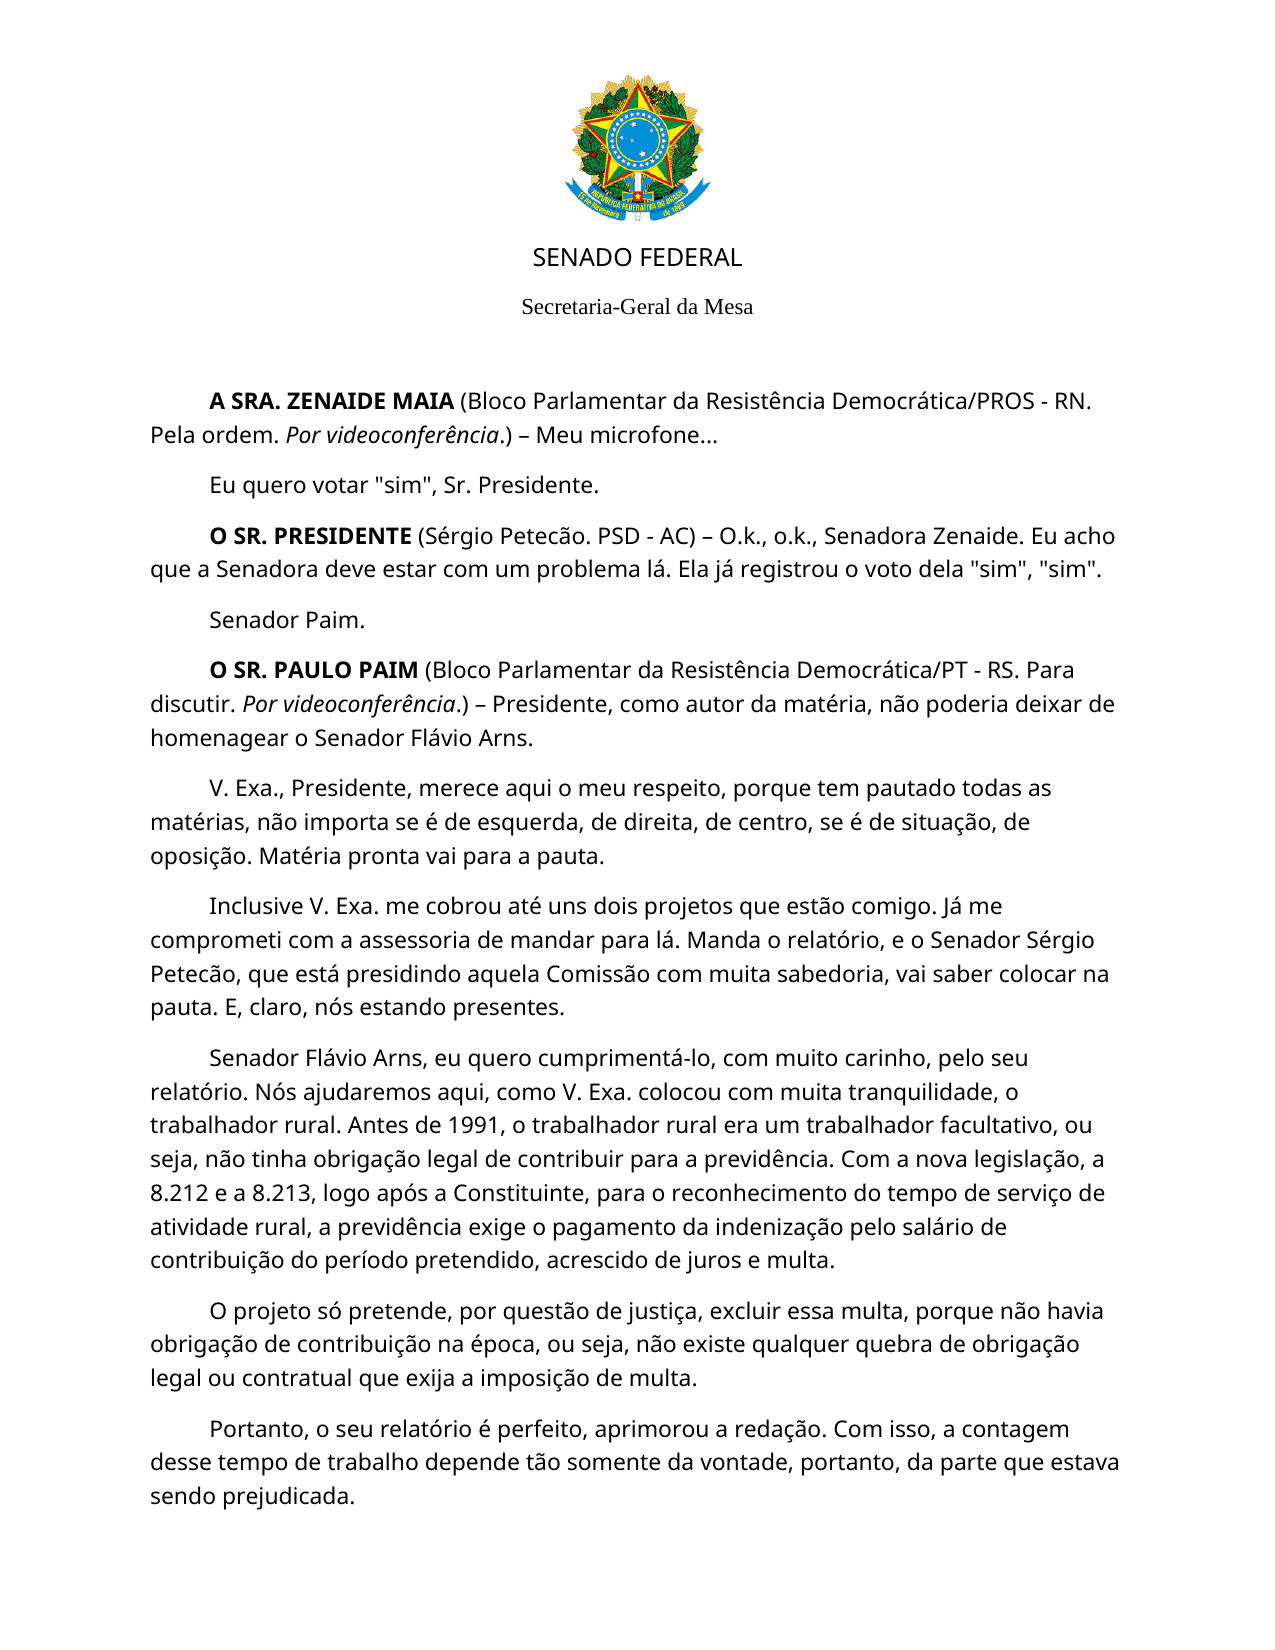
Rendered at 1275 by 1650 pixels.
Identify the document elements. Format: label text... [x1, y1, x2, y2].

text Eu quero votar "sim", Sr. Presidente. [150, 469, 1125, 500]
text O SR. PAULO PAIM (Bloco Parlamentar da Resistência Democrática/PT - RS. Para discutir. Por videoconferência.) – Presidente, como autor da matéria, não poderia deixar de homenagear o Senador Flávio Arns. [150, 654, 1125, 753]
text Senador Flávio Arns, eu quero cumprimentá-lo, com muito carinho, pelo seu relatório. Nós ajudaremos aqui, como V. Exa. colocou com muita tranquilidade, o trabalhador rural. Antes de 1991, o trabalhador rural era um trabalhador facultativo, ou seja, não tinha obrigação legal de contribuir para a previdência. Com a nova legislação, a 8.212 e a 8.213, logo após a Constituinte, para o reconhecimento do tempo de serviço de atividade rural, a previdência exige o pagamento da indenização pelo salário de contribuição do período pretendido, acrescido de juros e multa. [150, 1042, 1125, 1275]
text Inclusive V. Exa. me cobrou até uns dois projetos que estão comigo. Já me comprometi com a assessoria de mandar para lá. Manda o relatório, e o Senador Sérgio Petecão, que está presidindo aquela Comissão com muita sabedoria, vai saber colocar na pauta. E, claro, nós estando presentes. [150, 890, 1125, 1022]
text O SR. PRESIDENTE (Sérgio Petecão. PSD - AC) – O.k., o.k., Senadora Zenaide. Eu acho que a Senadora deve estar com um problema lá. Ela já registrou o voto dela "sim", "sim". [150, 519, 1125, 584]
text O projeto só pretende, por questão de justiça, excluir essa multa, porque não havia obrigação de contribuição na época, ou seja, não existe qualquer quebra de obrigação legal ou contratual que exija a imposição de multa. [150, 1294, 1125, 1393]
text Portanto, o seu relatório é perfeito, aprimorou a redação. Com isso, a contagem desse tempo de trabalho depende tão somente da vontade, portanto, da parte que estava sendo prejudicada. [150, 1412, 1125, 1511]
picture [564, 75, 711, 221]
text A SRA. ZENAIDE MAIA (Bloco Parlamentar da Resistência Democrática/PROS - RN. Pela ordem. Por videoconferência.) – Meu microfone... [150, 385, 1125, 450]
text Senador Paim. [150, 604, 1125, 635]
text V. Exa., Presidente, merece aqui o meu respeito, porque tem pautado todas as matérias, não importa se é de esquerda, de direita, de centro, se é de situação, de oposição. Matéria pronta vai para a pauta. [150, 772, 1125, 871]
